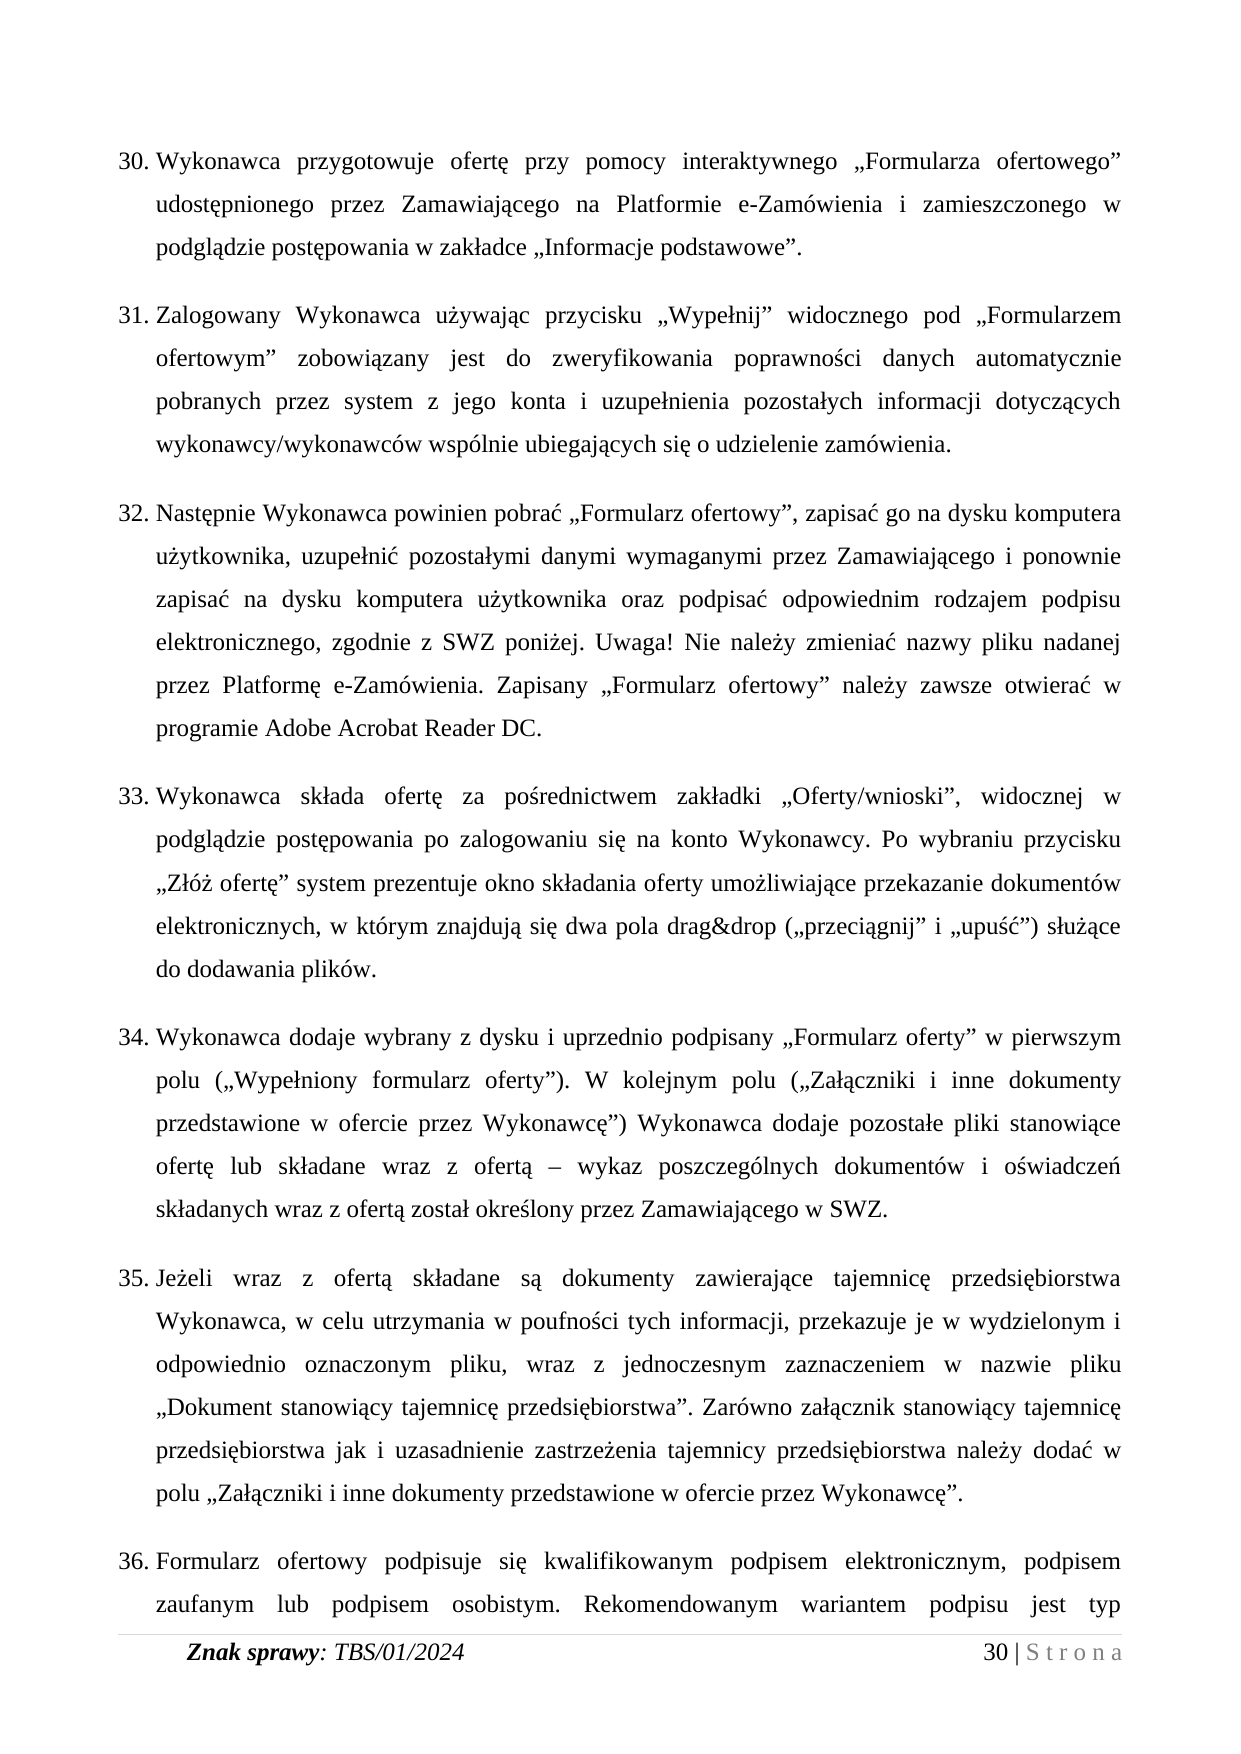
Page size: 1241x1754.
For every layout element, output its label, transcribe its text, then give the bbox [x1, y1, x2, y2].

list Wykonawca składa ofertę za pośrednictwem zakładki „Oferty/wnioski”, widocznej w podglądzie postępowania po zalogowaniu się na konto Wykonawcy. Po wybraniu przycisku „Złóż ofertę” system prezentuje okno składania oferty umożliwiające przekazanie dokumentów elektronicznych, w którym znajdują się dwa pola drag&drop („przeciągnij” i „upuść”) służące do dodawania plików. [118, 781, 1122, 983]
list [118, 1546, 1122, 1618]
list Jeżeli wraz z ofertą składane są dokumenty zawierające tajemnicę przedsiębiorstwa Wykonawca, w celu utrzymania w poufności tych informacji, przekazuje je w wydzielonym i odpowiednio oznaczonym pliku, wraz z jednoczesnym zaznaczeniem w nazwie pliku „Dokument stanowiący tajemnicę przedsiębiorstwa”. Zarówno załącznik stanowiący tajemnicę przedsiębiorstwa jak i uzasadnienie zastrzeżenia tajemnicy przedsiębiorstwa należy dodać w polu „Załączniki i inne dokumenty przedstawione w ofercie przez Wykonawcę”. [118, 1263, 1122, 1507]
list Wykonawca przygotowuje ofertę przy pomocy interaktywnego „Formularza ofertowego” udostępnionego przez Zamawiającego na Platformie e-Zamówienia i zamieszczonego w podglądzie postępowania w zakładce „Informacje podstawowe”. [118, 146, 1122, 261]
list Następnie Wykonawca powinien pobrać „Formularz ofertowy”, zapisać go na dysku komputera użytkownika, uzupełnić pozostałymi danymi wymaganymi przez Zamawiającego i ponownie zapisać na dysku komputera użytkownika oraz podpisać odpowiednim rodzajem podpisu elektronicznego, zgodnie z SWZ poniżej. Uwaga! Nie należy zmieniać nazwy pliku nadanej przez Platformę e-Zamówienia. Zapisany „Formularz ofertowy” należy zawsze otwierać w programie Adobe Acrobat Reader DC. [118, 498, 1122, 742]
list Wykonawca dodaje wybrany z dysku i uprzednio podpisany „Formularz oferty” w pierwszym polu („Wypełniony formularz oferty”). W kolejnym polu („Załączniki i inne dokumenty przedstawione w ofercie przez Wykonawcę”) Wykonawca dodaje pozostałe pliki stanowiące ofertę lub składane wraz z ofertą – wykaz poszczególnych dokumentów i oświadczeń składanych wraz z ofertą został określony przez Zamawiającego w SWZ. [118, 1022, 1122, 1223]
list Zalogowany Wykonawca używając przycisku „Wypełnij” widocznego pod „Formularzem ofertowym” zobowiązany jest do zweryfikowania poprawności danych automatycznie pobranych przez system z jego konta i uzupełnienia pozostałych informacji dotyczących wykonawcy/wykonawców wspólnie ubiegających się o udzielenie zamówienia. [118, 300, 1122, 458]
